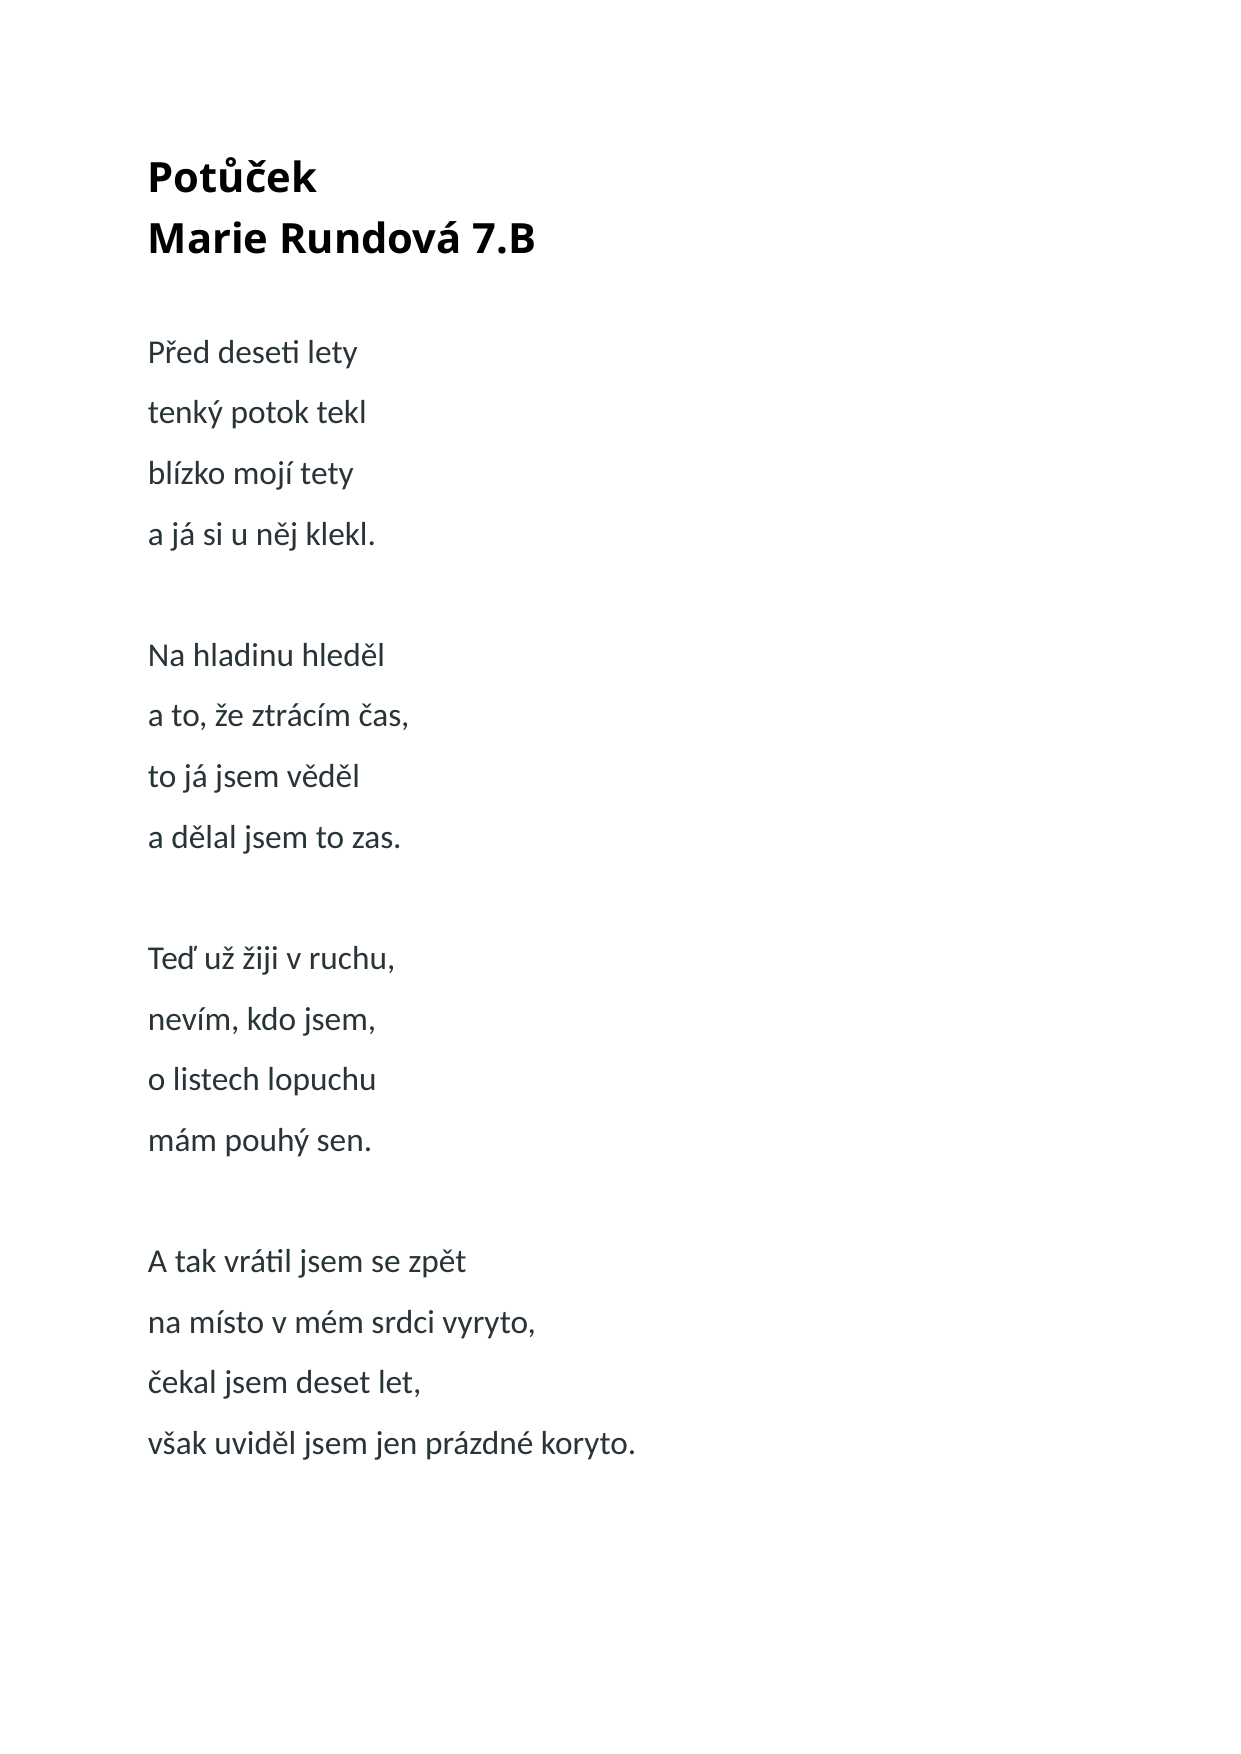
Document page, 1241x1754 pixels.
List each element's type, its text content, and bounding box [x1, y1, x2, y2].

subtitle Potůček [148, 148, 1093, 204]
text a já si u něj klekl. [148, 513, 1093, 553]
text Na hladinu hleděl [148, 634, 1093, 674]
text a dělal jsem to zas. [148, 816, 1093, 856]
text však uviděl jsem jen prázdné koryto. [148, 1422, 1093, 1463]
text to já jsem věděl [148, 755, 1093, 796]
text Před deseti lety [148, 331, 1093, 371]
text A tak vrátil jsem se zpět [148, 1240, 1093, 1281]
text blízko mojí tety [148, 452, 1093, 493]
text čekal jsem deset let, [148, 1361, 1093, 1402]
text Teď už žiji v ruchu, [148, 937, 1093, 978]
text nevím, kdo jsem, [148, 998, 1093, 1038]
text mám pouhý sen. [148, 1119, 1093, 1159]
text o listech lopuchu [148, 1058, 1093, 1099]
subtitle Marie Rundová 7.B [148, 209, 1093, 266]
text na místo v mém srdci vyryto, [148, 1301, 1093, 1341]
text tenký potok tekl [148, 391, 1093, 432]
text a to, že ztrácím čas, [148, 694, 1093, 735]
